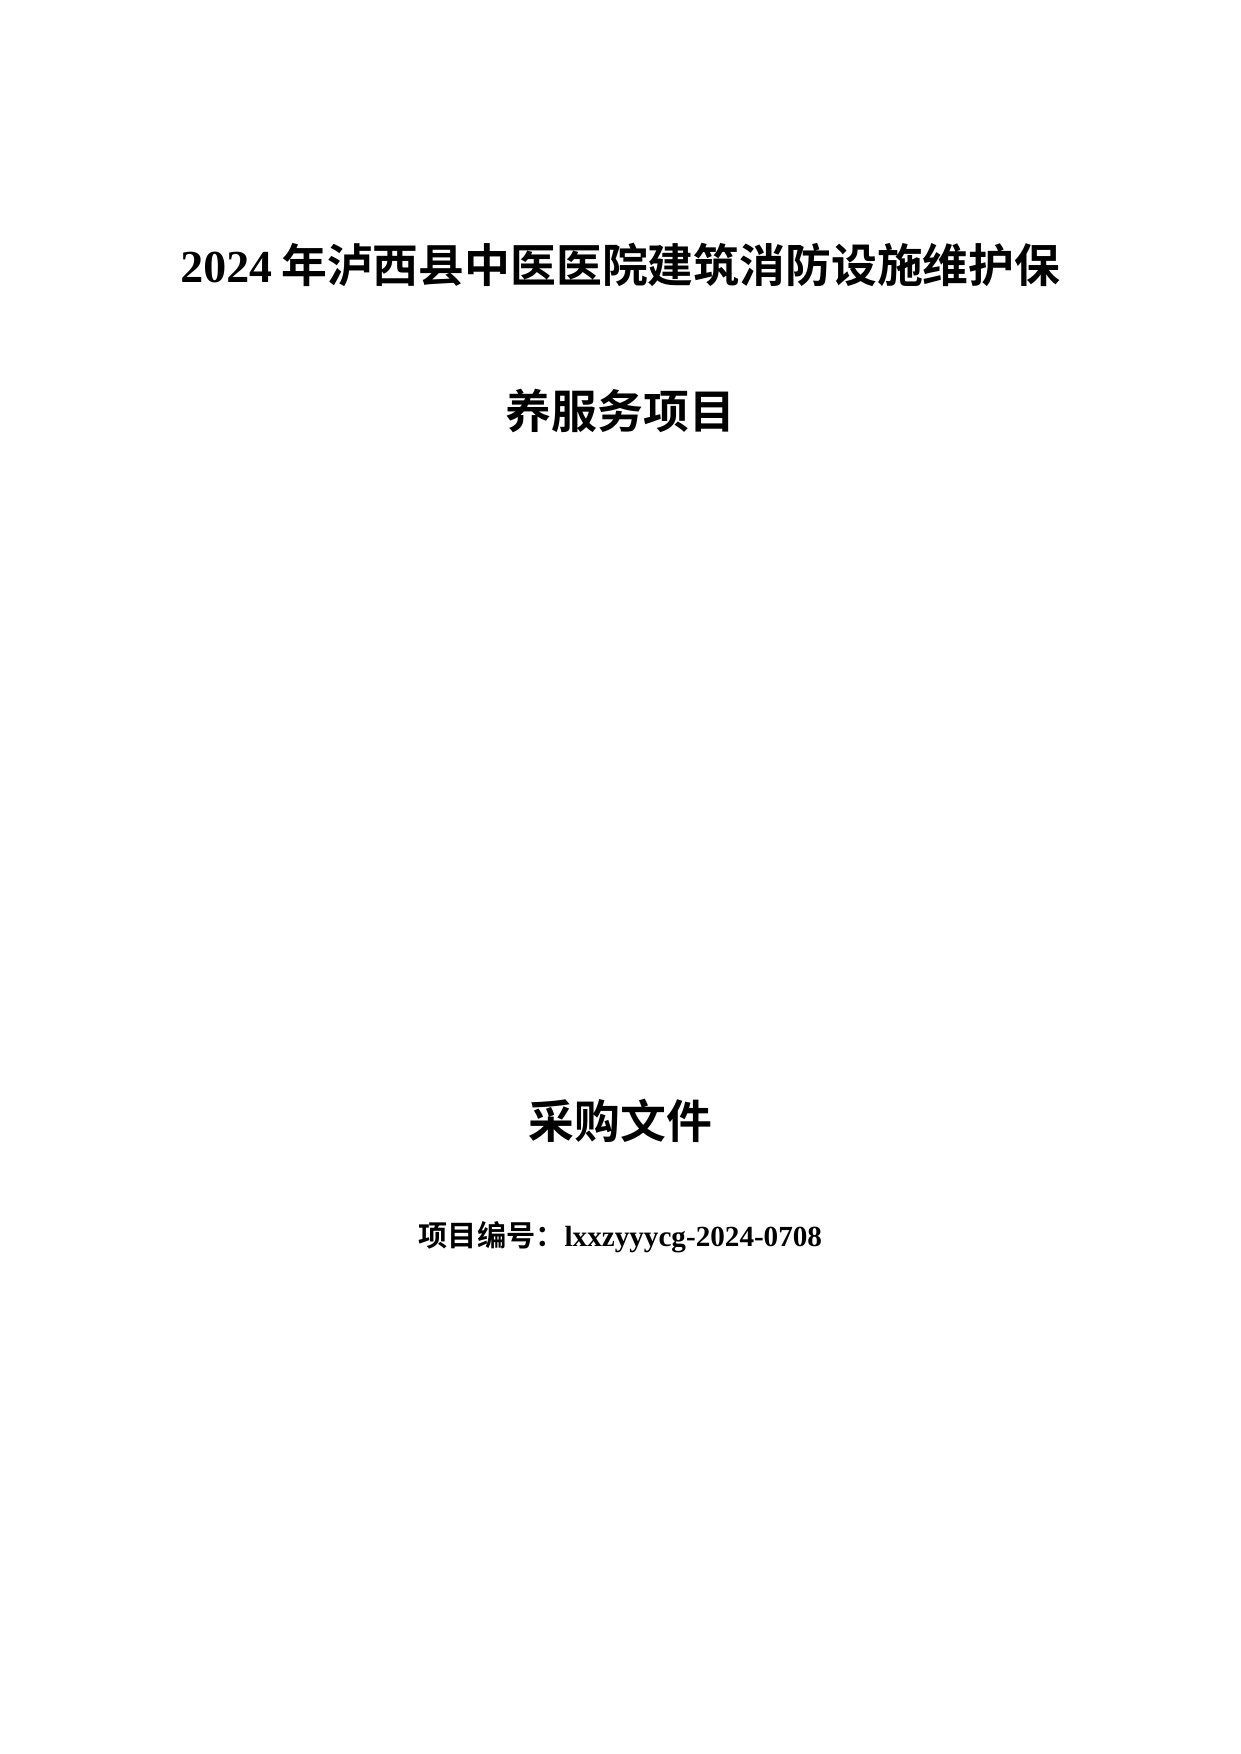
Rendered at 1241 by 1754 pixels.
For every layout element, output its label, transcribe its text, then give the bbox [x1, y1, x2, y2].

text 采购文件 [159, 1070, 1081, 1168]
text 项目编号：lxxzyyycg-2024-0708 [159, 1201, 1081, 1266]
text 2024年泸西县中医医院建筑消防设施维护保养服务项目 [159, 214, 1081, 457]
